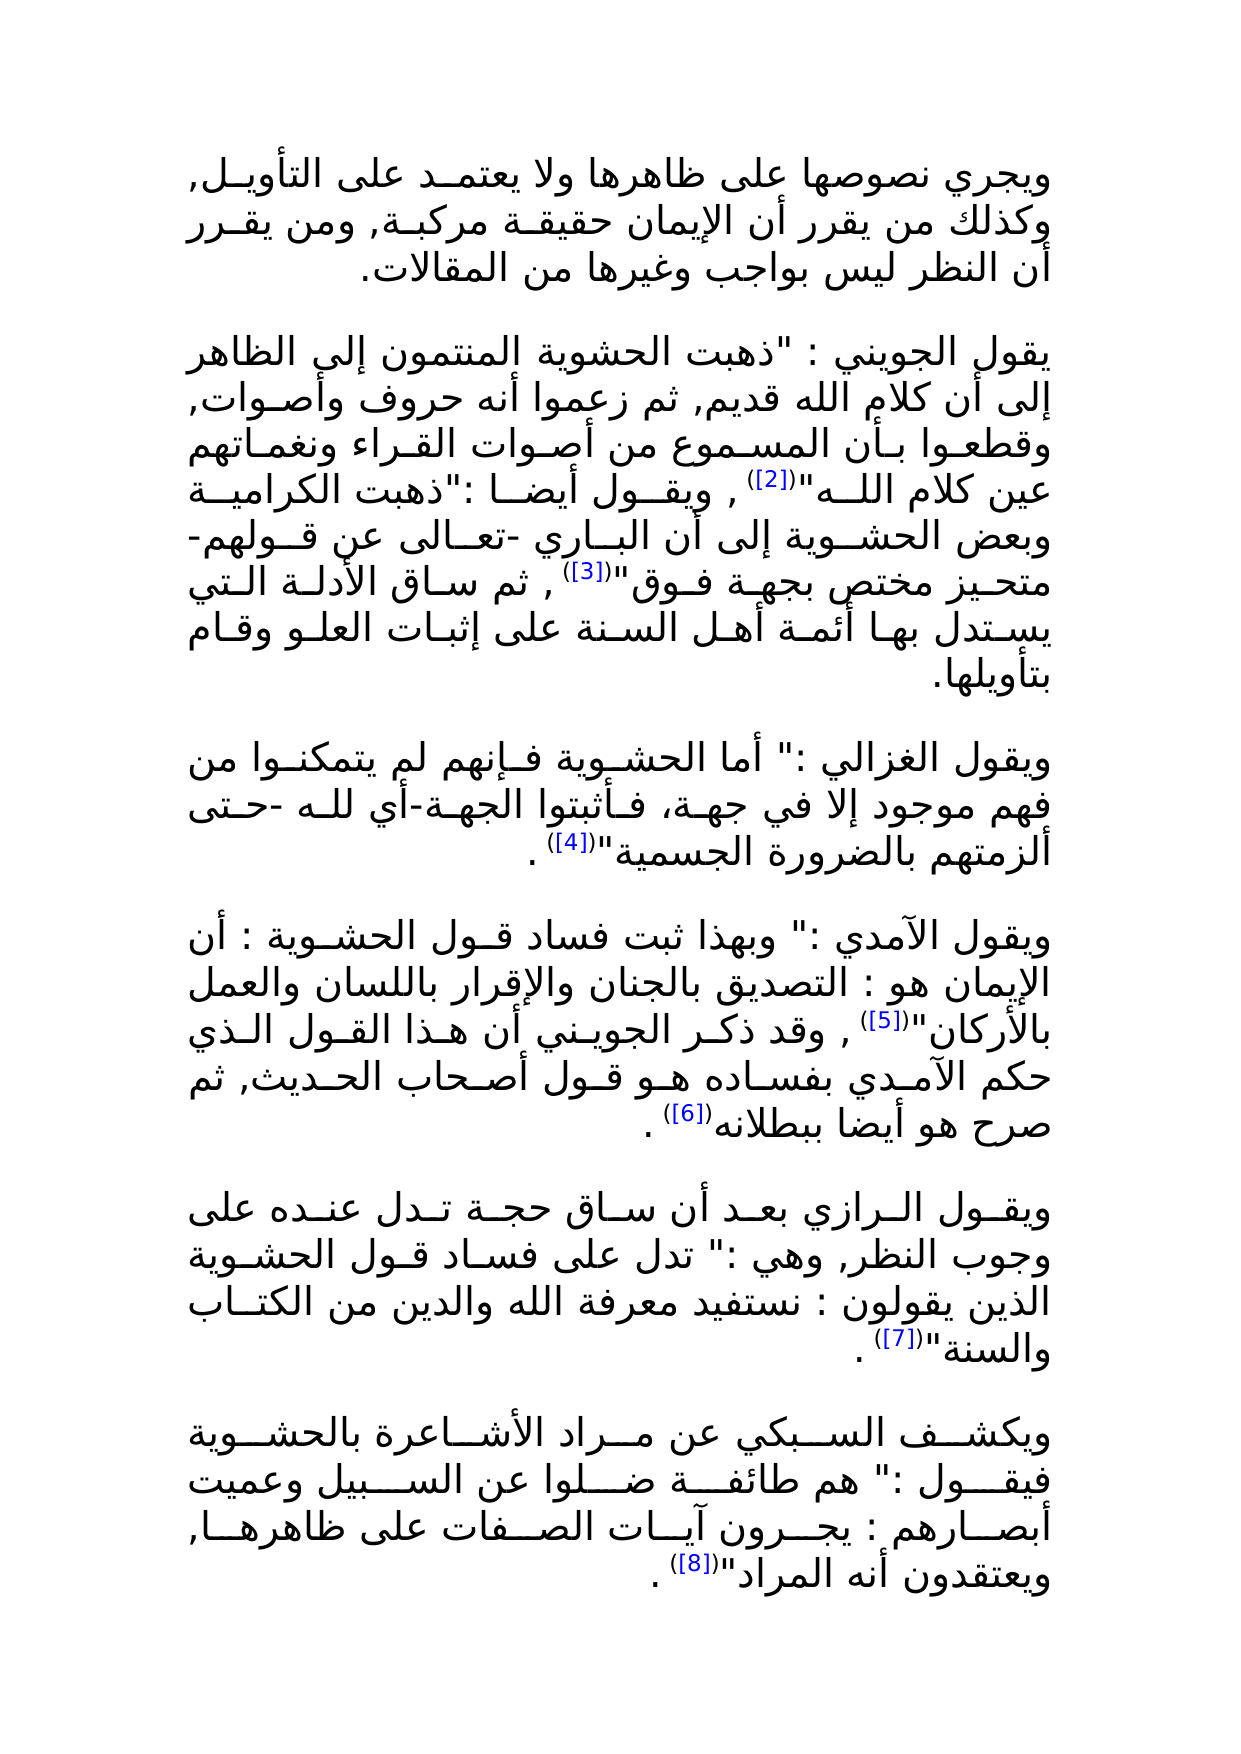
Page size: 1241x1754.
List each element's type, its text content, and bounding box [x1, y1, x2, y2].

text يقول الجويني : "ذهبت الحشوية المنتمون إلى الظاهر إلى أن كلام الله قديم, ثم زعموا أنه حروف وأصوات, وقطعوا بأن المسموع من أصوات القراء ونغماتهم عين كلام الله"([2]) , ويقول أيضا :"ذهبت الكرامية وبعض الحشوية إلى أن الباري -تعالى عن قولهم- متحيز مختص بجهة فوق"([3]) , ثم ساق الأدلة التي يستدل بها أئمة أهل السنة على إثبات العلو وقام بتأويلها. [187, 328, 1053, 696]
text ويقول الآمدي :" وبهذا ثبت فساد قول الحشوية : أن الإيمان هو : التصديق بالجنان والإقرار باللسان والعمل بالأركان"([5]) , وقد ذكر الجويني أن هذا القول الذي حكم الآمدي بفساده هو قول أصحاب الحديث, ثم صرح هو أيضا ببطلانه([6]) . [187, 912, 1053, 1146]
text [187, 150, 1053, 291]
text ويقول الغزالي :" أما الحشوية فإنهم لم يتمكنوا من فهم موجود إلا في جهة، فأثبتوا الجهة-أي لله -حتى ألزمتهم بالضرورة الجسمية"([4]) . [187, 734, 1053, 874]
text ويكشف السبكي عن مراد الأشاعرة بالحشوية فيقول :" هم طائفة ضلوا عن السبيل وعميت أبصارهم : يجرون آيات الصفات على ظاهرها, ويعتقدون أنه المراد"([8]) . [187, 1409, 1053, 1596]
text ويقول الرازي بعد أن ساق حجة تدل عنده على وجوب النظر, وهي :" تدل على فساد قول الحشوية الذين يقولون : نستفيد معرفة الله والدين من الكتاب والسنة"([7]) . [187, 1184, 1053, 1371]
